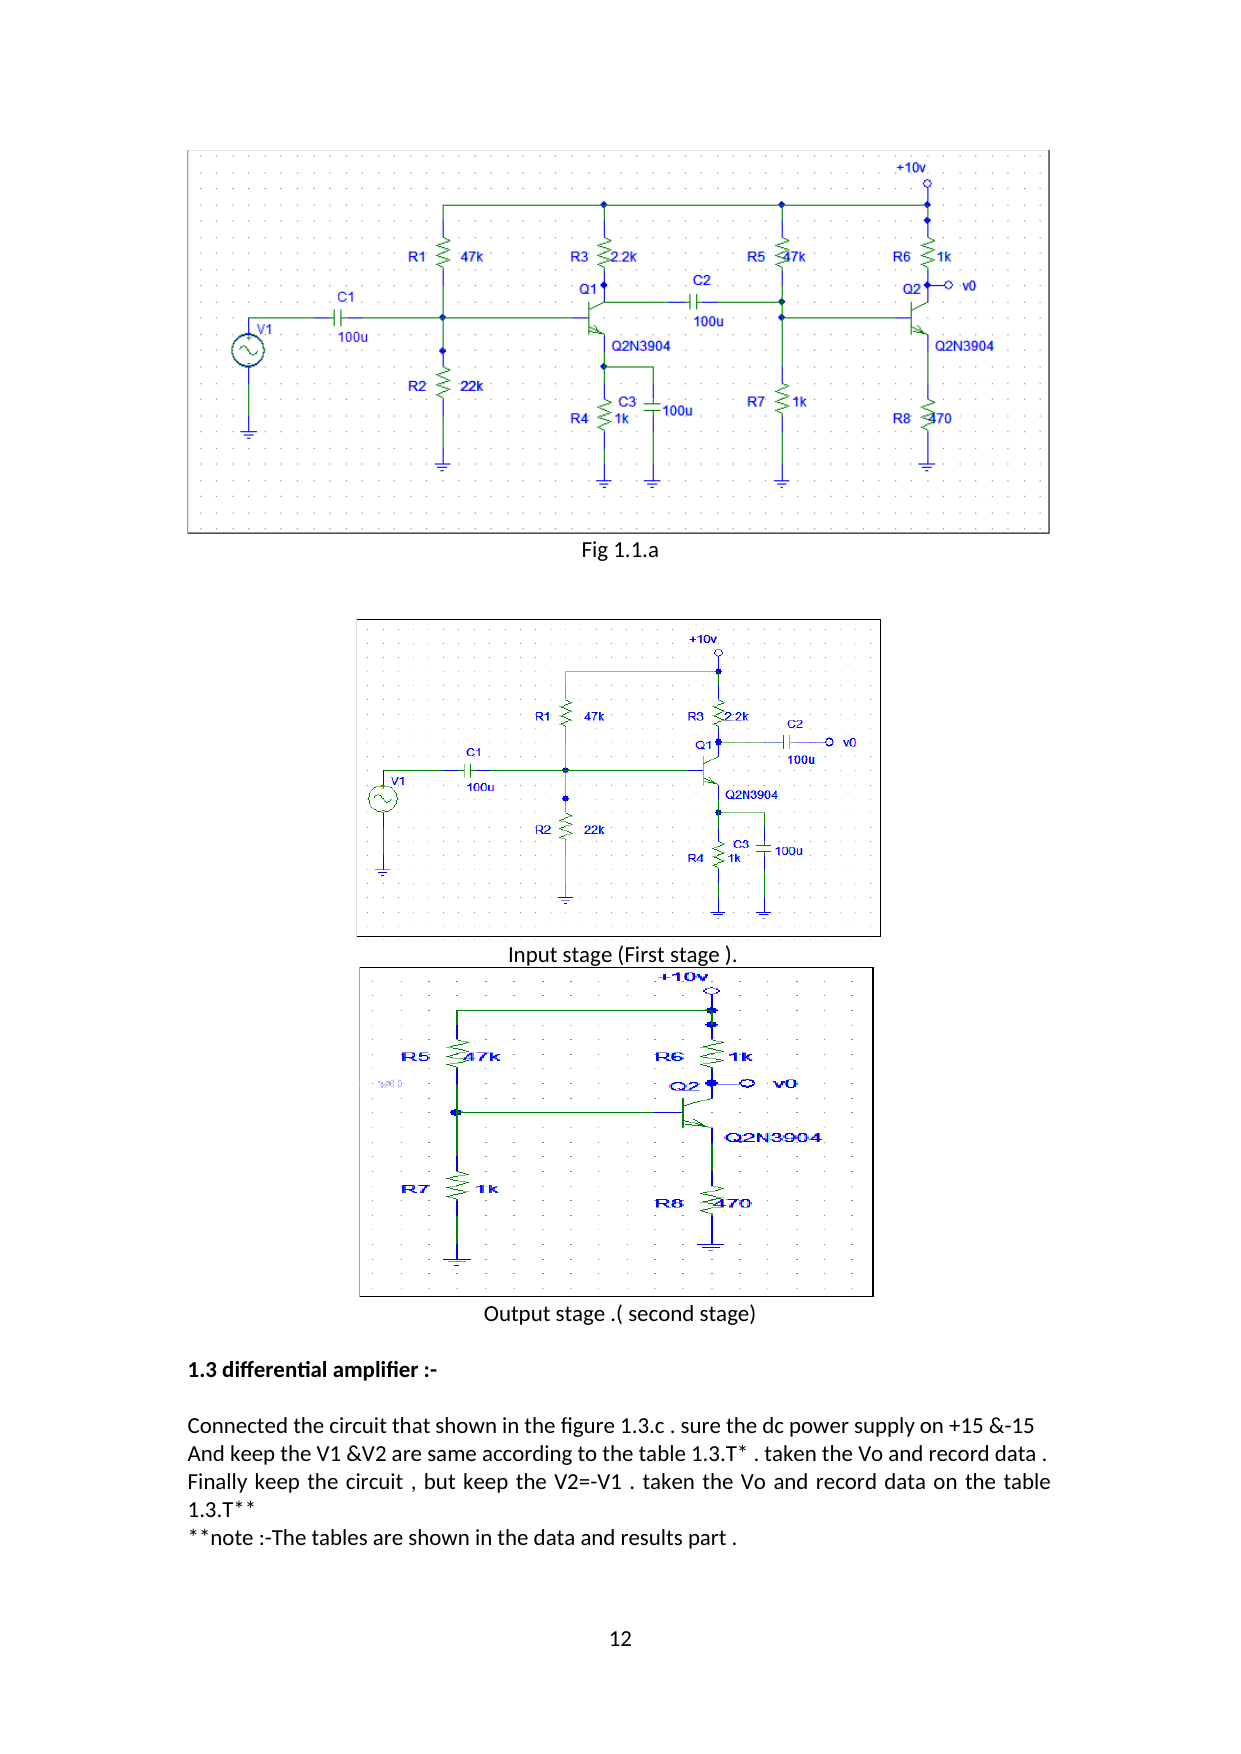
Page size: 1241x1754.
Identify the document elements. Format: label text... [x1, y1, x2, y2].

picture [359, 967, 881, 1299]
text Connected the circuit that shown in the figure 1.3.c . sure the dc power supply on +15 &-15 [187, 1411, 1053, 1439]
text Output stage .( second stage) [187, 1299, 1053, 1327]
text And keep the V1 &V2 are same according to the table 1.3.T* . taken the Vo and record data . [187, 1439, 1053, 1467]
text Input stage (First stage ). [187, 940, 1053, 968]
text Finally keep the circuit , but keep the V2=-V1 . taken the Vo and record data on the table 1.3.T** [187, 1467, 1053, 1523]
picture [187, 150, 1053, 536]
text **note :-The tables are shown in the data and results part . [187, 1523, 1053, 1551]
picture [356, 619, 884, 940]
text 1.3 differential amplifier :- [187, 1355, 1053, 1383]
text Fig 1.1.a [187, 536, 1053, 563]
